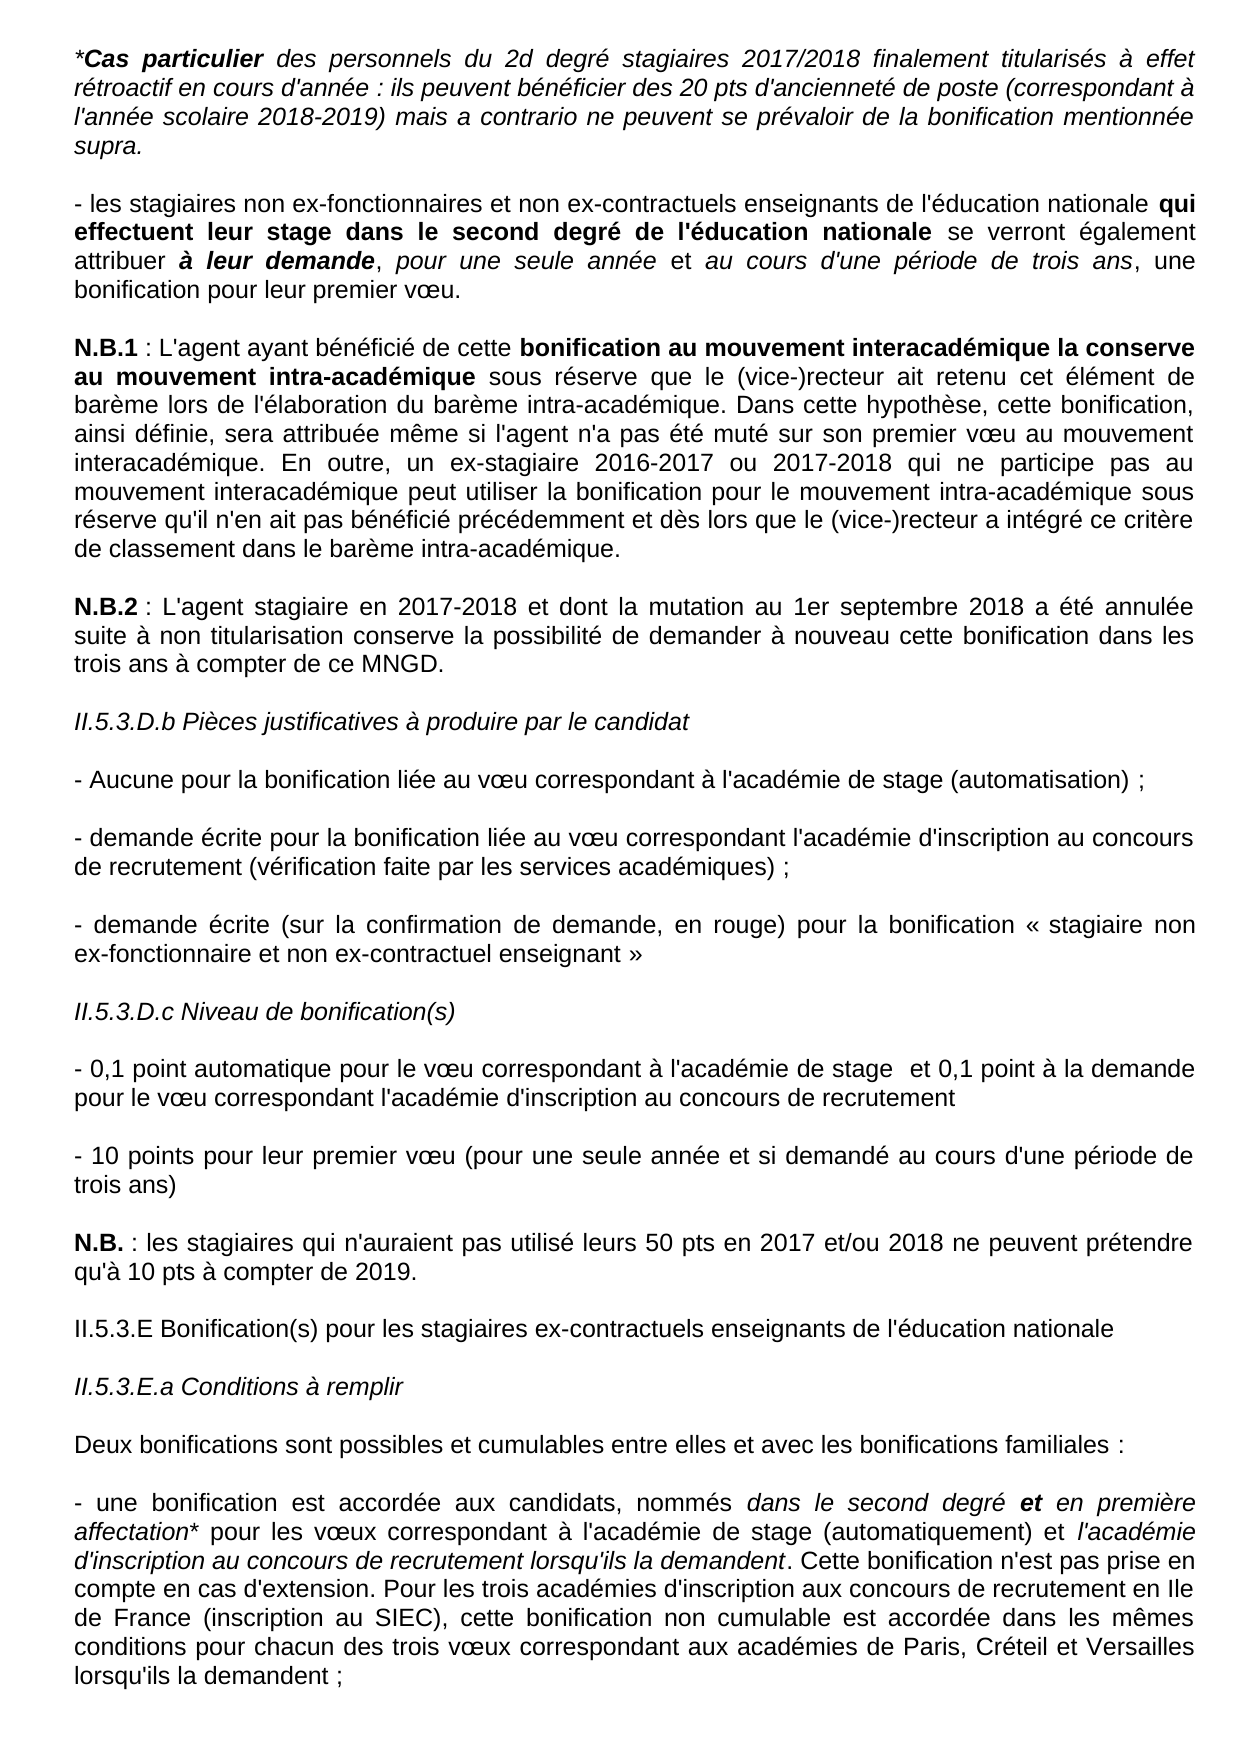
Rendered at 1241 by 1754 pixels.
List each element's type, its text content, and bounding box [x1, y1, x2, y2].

text N.B.1 : L'agent ayant bénéficié de cette bonification au mouvement interacadémique la conserve au mouvement intra-académique sous réserve que le (vice-)recteur ait retenu cet élément de barème lors de l'élaboration du barème intra-académique. Dans cette hypothèse, cette bonification, ainsi définie, sera attribuée même si l'agent n'a pas été muté sur son premier vœu au mouvement interacadémique. En outre, un ex-stagiaire 2016-2017 ou 2017-2018 qui ne participe pas au mouvement interacadémique peut utiliser la bonification pour le mouvement intra-académique sous réserve qu'il n'en ait pas bénéficié précédemment et dès lors que le (vice-)recteur a intégré ce critère de classement dans le barème intra-académique. [74, 333, 1196, 563]
text - demande écrite (sur la confirmation de demande, en rouge) pour la bonification « stagiaire non ex-fonctionnaire et non ex-contractuel enseignant » [74, 910, 1196, 967]
text - 0,1 point automatique pour le vœu correspondant à l'académie de stage et 0,1 point à la demande pour le vœu correspondant l'académie d'inscription au concours de recrutement [74, 1054, 1196, 1112]
text - les stagiaires non ex-fonctionnaires et non ex-contractuels enseignants de l'éducation nationale qui effectuent leur stage dans le second degré de l'éducation nationale se verront également attribuer à leur demande, pour une seule année et au cours d'une période de trois ans, une bonification pour leur premier vœu. [74, 188, 1196, 303]
text N.B.2 : L'agent stagiaire en 2017-2018 et dont la mutation au 1er septembre 2018 a été annulée suite à non titularisation conserve la possibilité de demander à nouveau cette bonification dans les trois ans à compter de ce MNGD. [74, 592, 1196, 678]
text II.5.3.D.c Niveau de bonification(s) [74, 996, 1196, 1025]
text II.5.3.D.b Pièces justificatives à produire par le candidat [74, 707, 1196, 736]
text Deux bonifications sont possibles et cumulables entre elles et avec les bonifications familiales : [74, 1430, 1196, 1459]
text *Cas particulier des personnels du 2d degré stagiaires 2017/2018 finalement titularisés à effet rétroactif en cours d'année : ils peuvent bénéficier des 20 pts d'ancienneté de poste (correspondant à l'année scolaire 2018-2019) mais a contrario ne peuvent se prévaloir de la bonification mentionnée supra. [74, 44, 1196, 159]
text II.5.3.E Bonification(s) pour les stagiaires ex-contractuels enseignants de l'éducation nationale [74, 1314, 1196, 1343]
text - Aucune pour la bonification liée au vœu correspondant à l'académie de stage (automatisation) ; [74, 765, 1196, 794]
text - une bonification est accordée aux candidats, nommés dans le second degré et en première affectation* pour les vœux correspondant à l'académie de stage (automatiquement) et l'académie d'inscription au concours de recrutement lorsqu'ils la demandent. Cette bonification n'est pas prise en compte en cas d'extension. Pour les trois académies d'inscription aux concours de recrutement en Ile de France (inscription au SIEC), cette bonification non cumulable est accordée dans les mêmes conditions pour chacun des trois vœux correspondant aux académies de Paris, Créteil et Versailles lorsqu'ils la demandent ; [74, 1488, 1196, 1689]
text II.5.3.E.a Conditions à remplir [74, 1372, 1196, 1401]
text - 10 points pour leur premier vœu (pour une seule année et si demandé au cours d'une période de trois ans) [74, 1141, 1196, 1198]
text - demande écrite pour la bonification liée au vœu correspondant l'académie d'inscription au concours de recrutement (vérification faite par les services académiques) ; [74, 823, 1196, 881]
text N.B. : les stagiaires qui n'auraient pas utilisé leurs 50 pts en 2017 et/ou 2018 ne peuvent prétendre qu'à 10 pts à compter de 2019. [74, 1228, 1196, 1285]
